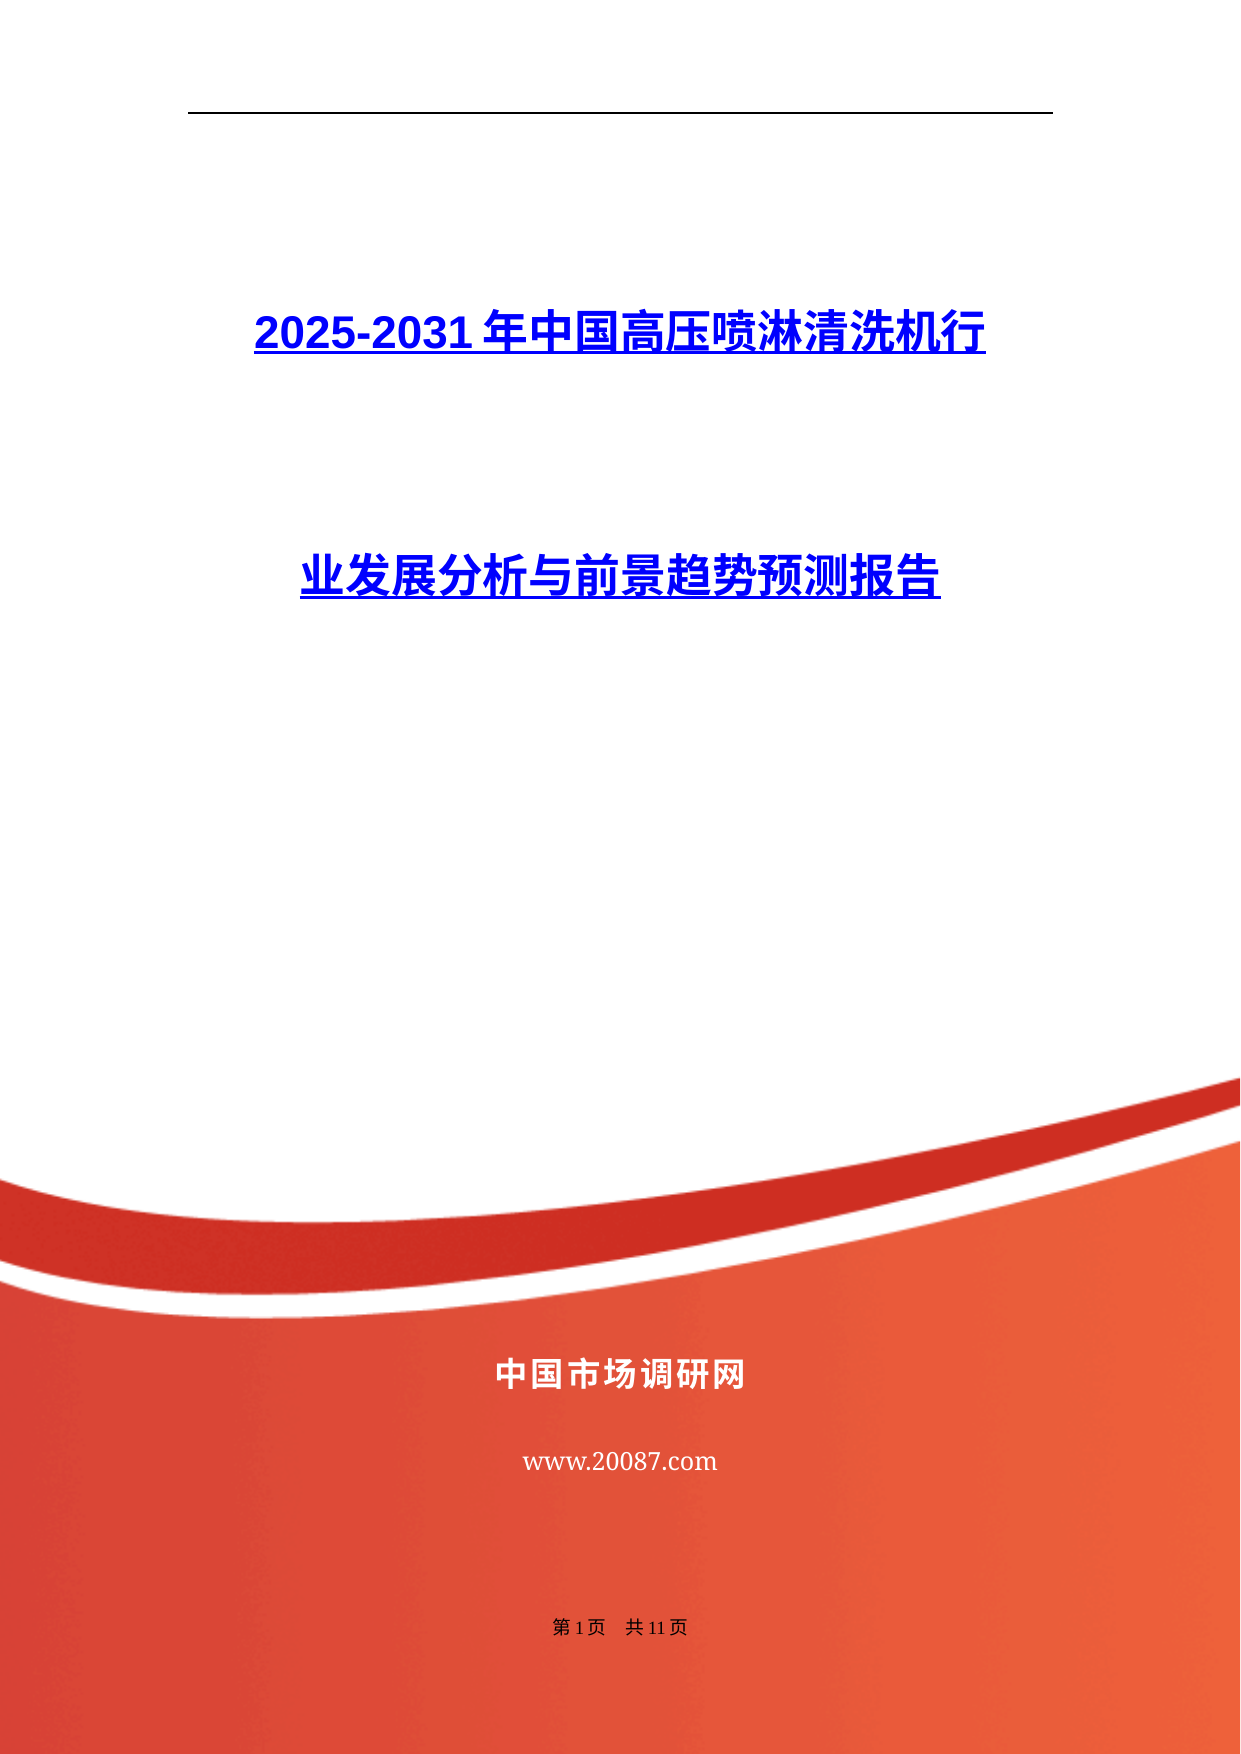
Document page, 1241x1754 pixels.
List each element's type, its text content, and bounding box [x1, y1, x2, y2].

text www.20087.com [187, 1428, 1053, 1493]
picture [0, 1006, 1241, 1754]
table_header 2025-2031年中国高压喷淋清洗机行业发展分析与前景趋势预测报告 [188, 207, 1053, 773]
subtitle 中国市场调研网 [187, 1339, 1053, 1404]
